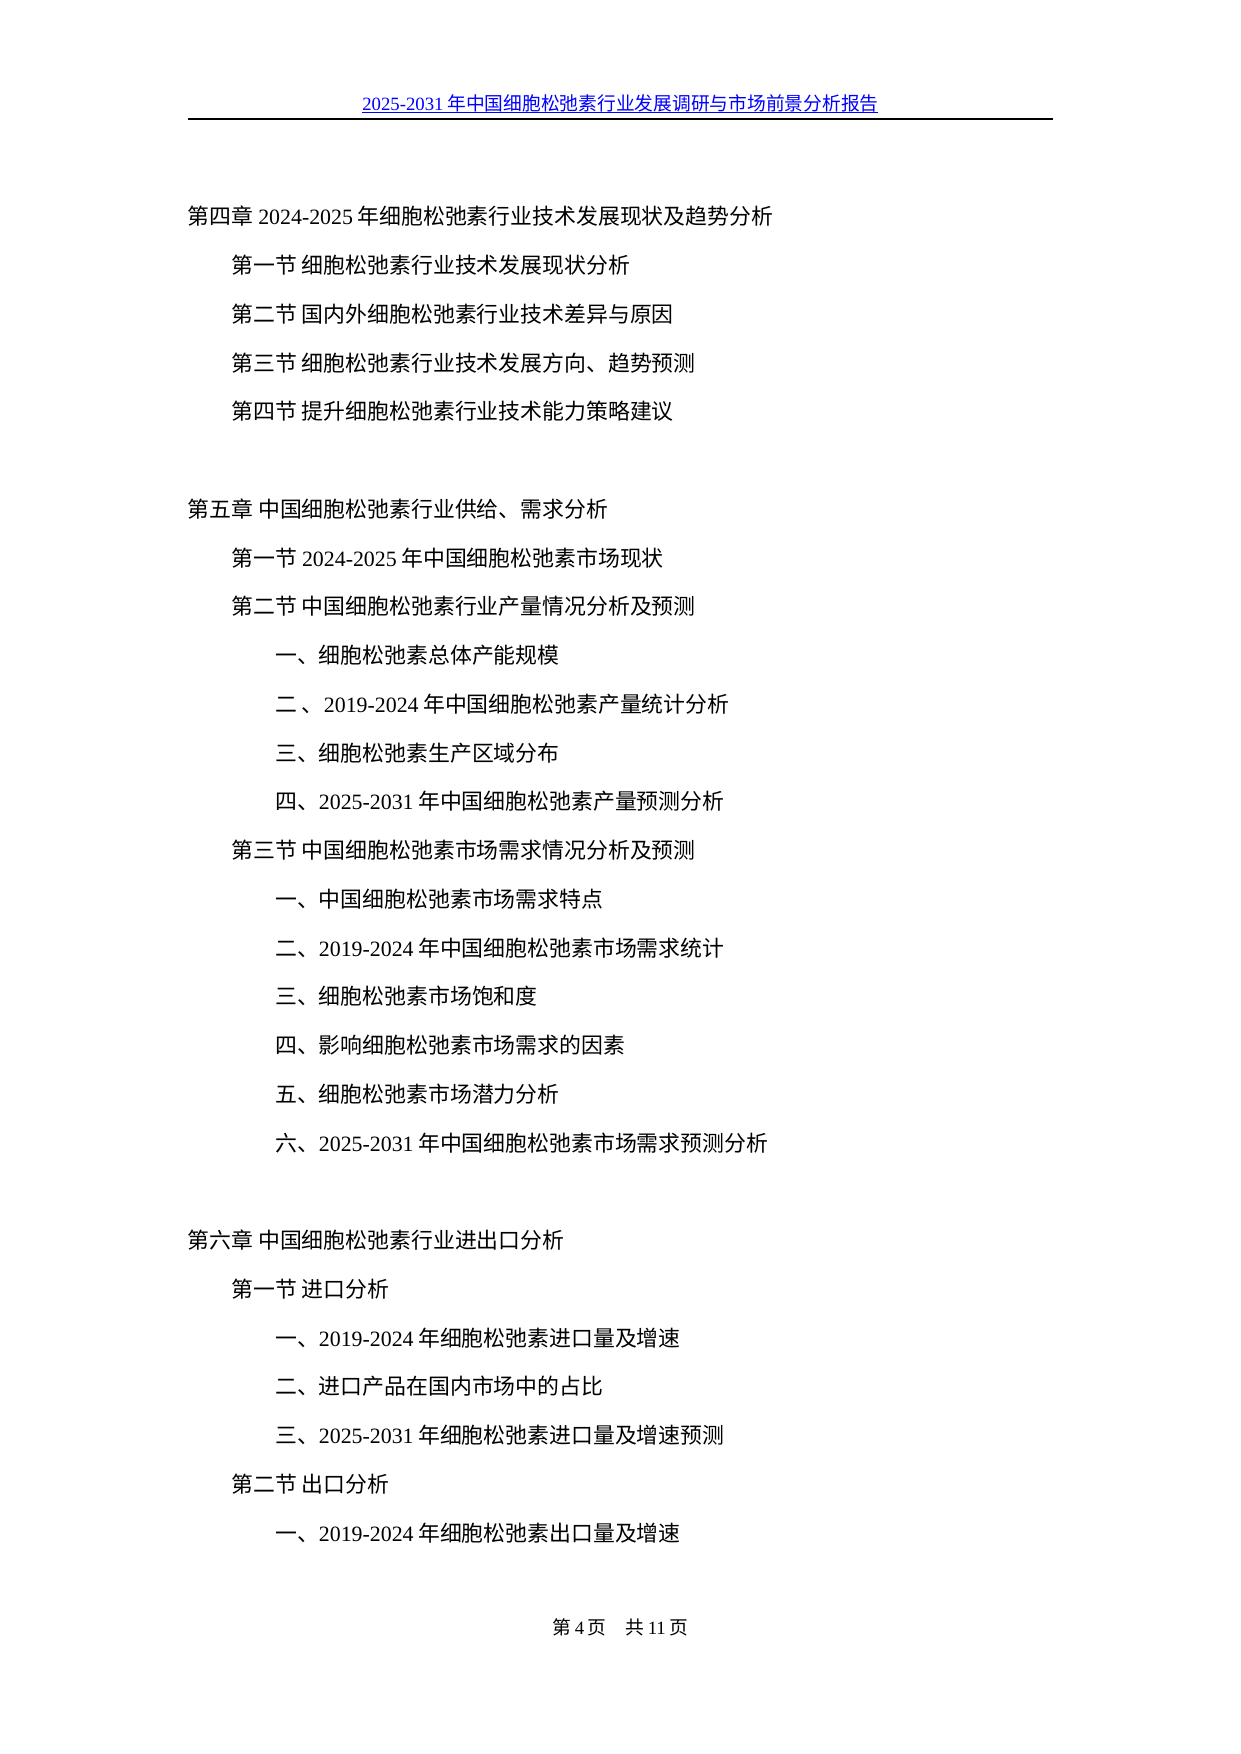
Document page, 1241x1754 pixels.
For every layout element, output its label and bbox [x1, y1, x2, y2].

text [187, 150, 1053, 1548]
